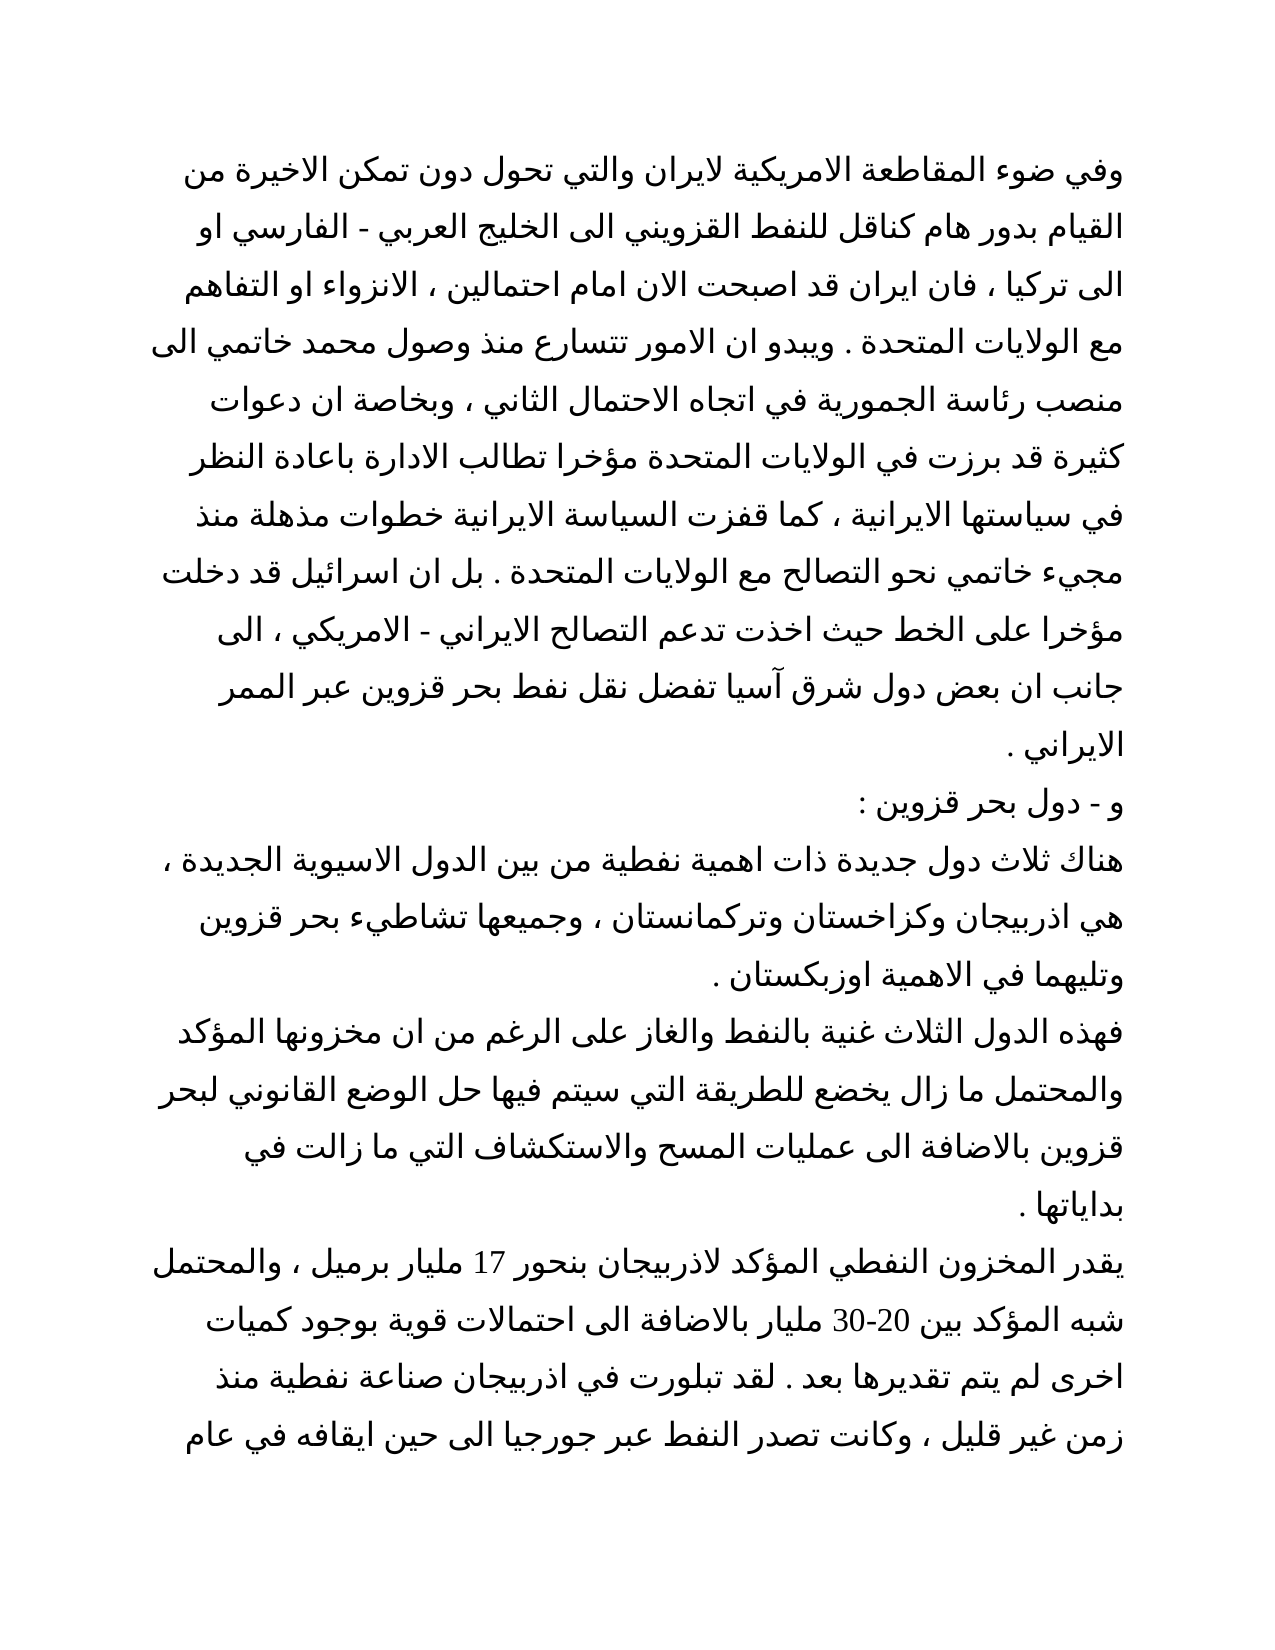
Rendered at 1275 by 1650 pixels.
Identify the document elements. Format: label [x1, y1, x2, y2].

text [150, 150, 1125, 1453]
